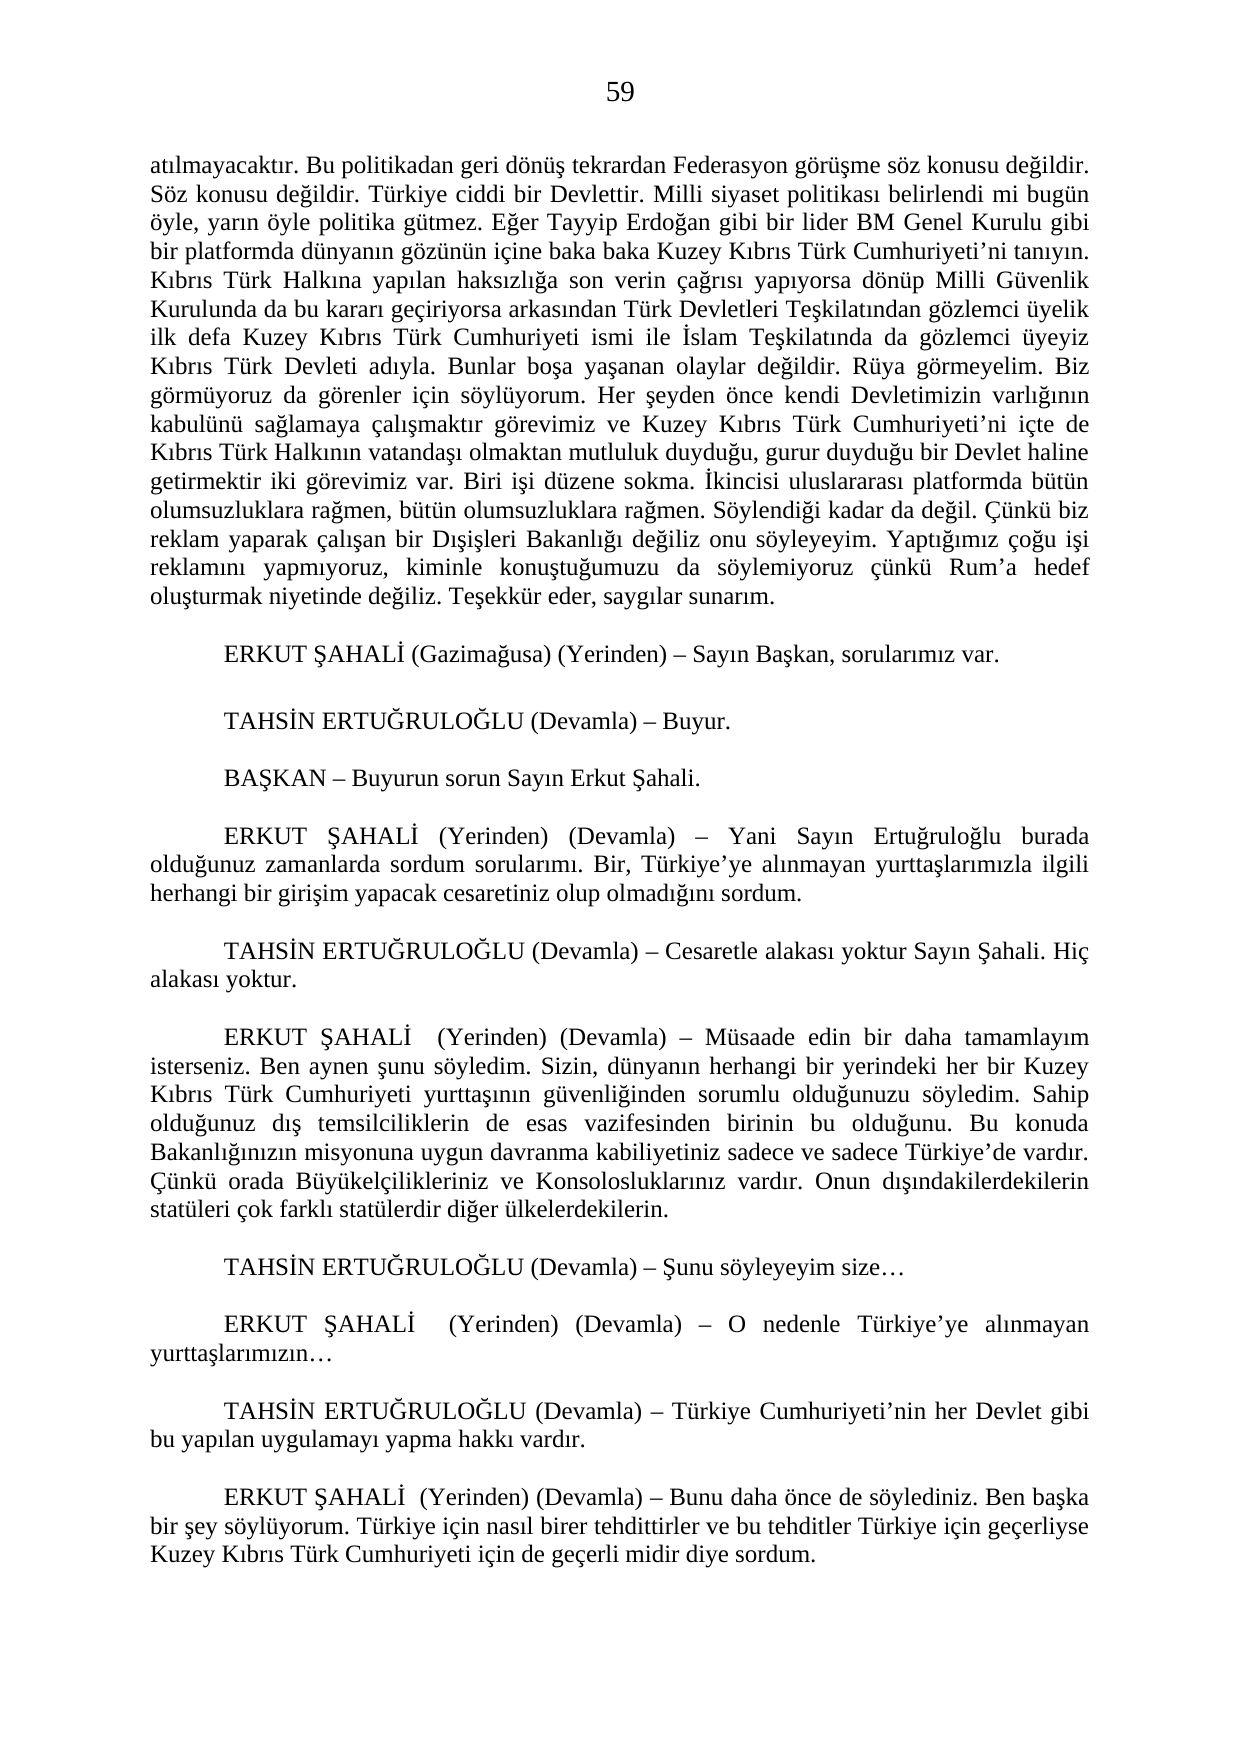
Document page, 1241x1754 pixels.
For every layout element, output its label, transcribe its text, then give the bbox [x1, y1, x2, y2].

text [150, 150, 1090, 610]
text ERKUT ŞAHALİ (Yerinden) (Devamla) – Bunu daha önce de söylediniz. Ben başka bir şey söylüyorum. Türkiye için nasıl birer tehdittirler ve bu tehditler Türkiye için geçerliyse Kuzey Kıbrıs Türk Cumhuriyeti için de geçerli midir diye sordum. [150, 1482, 1090, 1568]
text ERKUT ŞAHALİ (Yerinden) (Devamla) – Müsaade edin bir daha tamamlayım isterseniz. Ben aynen şunu söyledim. Sizin, dünyanın herhangi bir yerindeki her bir Kuzey Kıbrıs Türk Cumhuriyeti yurttaşının güvenliğinden sorumlu olduğunuzu söyledim. Sahip olduğunuz dış temsilciliklerin de esas vazifesinden birinin bu olduğunu. Bu konuda Bakanlığınızın misyonuna uygun davranma kabiliyetiniz sadece ve sadece Türkiye’de vardır. Çünkü orada Büyükelçilikleriniz ve Konsolosluklarınız vardır. Onun dışındakilerdekilerin statüleri çok farklı statülerdir diğer ülkelerdekilerin. [150, 1022, 1090, 1223]
text ERKUT ŞAHALİ (Yerinden) (Devamla) – Yani Sayın Ertuğruloğlu burada olduğunuz zamanlarda sordum sorularımı. Bir, Türkiye’ye alınmayan yurttaşlarımızla ilgili herhangi bir girişim yapacak cesaretiniz olup olmadığını sordum. [150, 821, 1090, 907]
text TAHSİN ERTUĞRULOĞLU (Devamla) – Türkiye Cumhuriyeti’nin her Devlet gibi bu yapılan uygulamayı yapma hakkı vardır. [150, 1396, 1090, 1453]
text TAHSİN ERTUĞRULOĞLU (Devamla) – Cesaretle alakası yoktur Sayın Şahali. Hiç alakası yoktur. [150, 936, 1090, 993]
text TAHSİN ERTUĞRULOĞLU (Devamla) – Şunu söyleyeyim size… [150, 1252, 1090, 1281]
text BAŞKAN – Buyurun sorun Sayın Erkut Şahali. [150, 763, 1090, 792]
text ERKUT ŞAHALİ (Gazimağusa) (Yerinden) – Sayın Başkan, sorularımız var. [150, 639, 1090, 667]
text TAHSİN ERTUĞRULOĞLU (Devamla) – Buyur. [150, 706, 1090, 734]
text ERKUT ŞAHALİ (Yerinden) (Devamla) – O nedenle Türkiye’ye alınmayan yurttaşlarımızın… [150, 1309, 1090, 1367]
